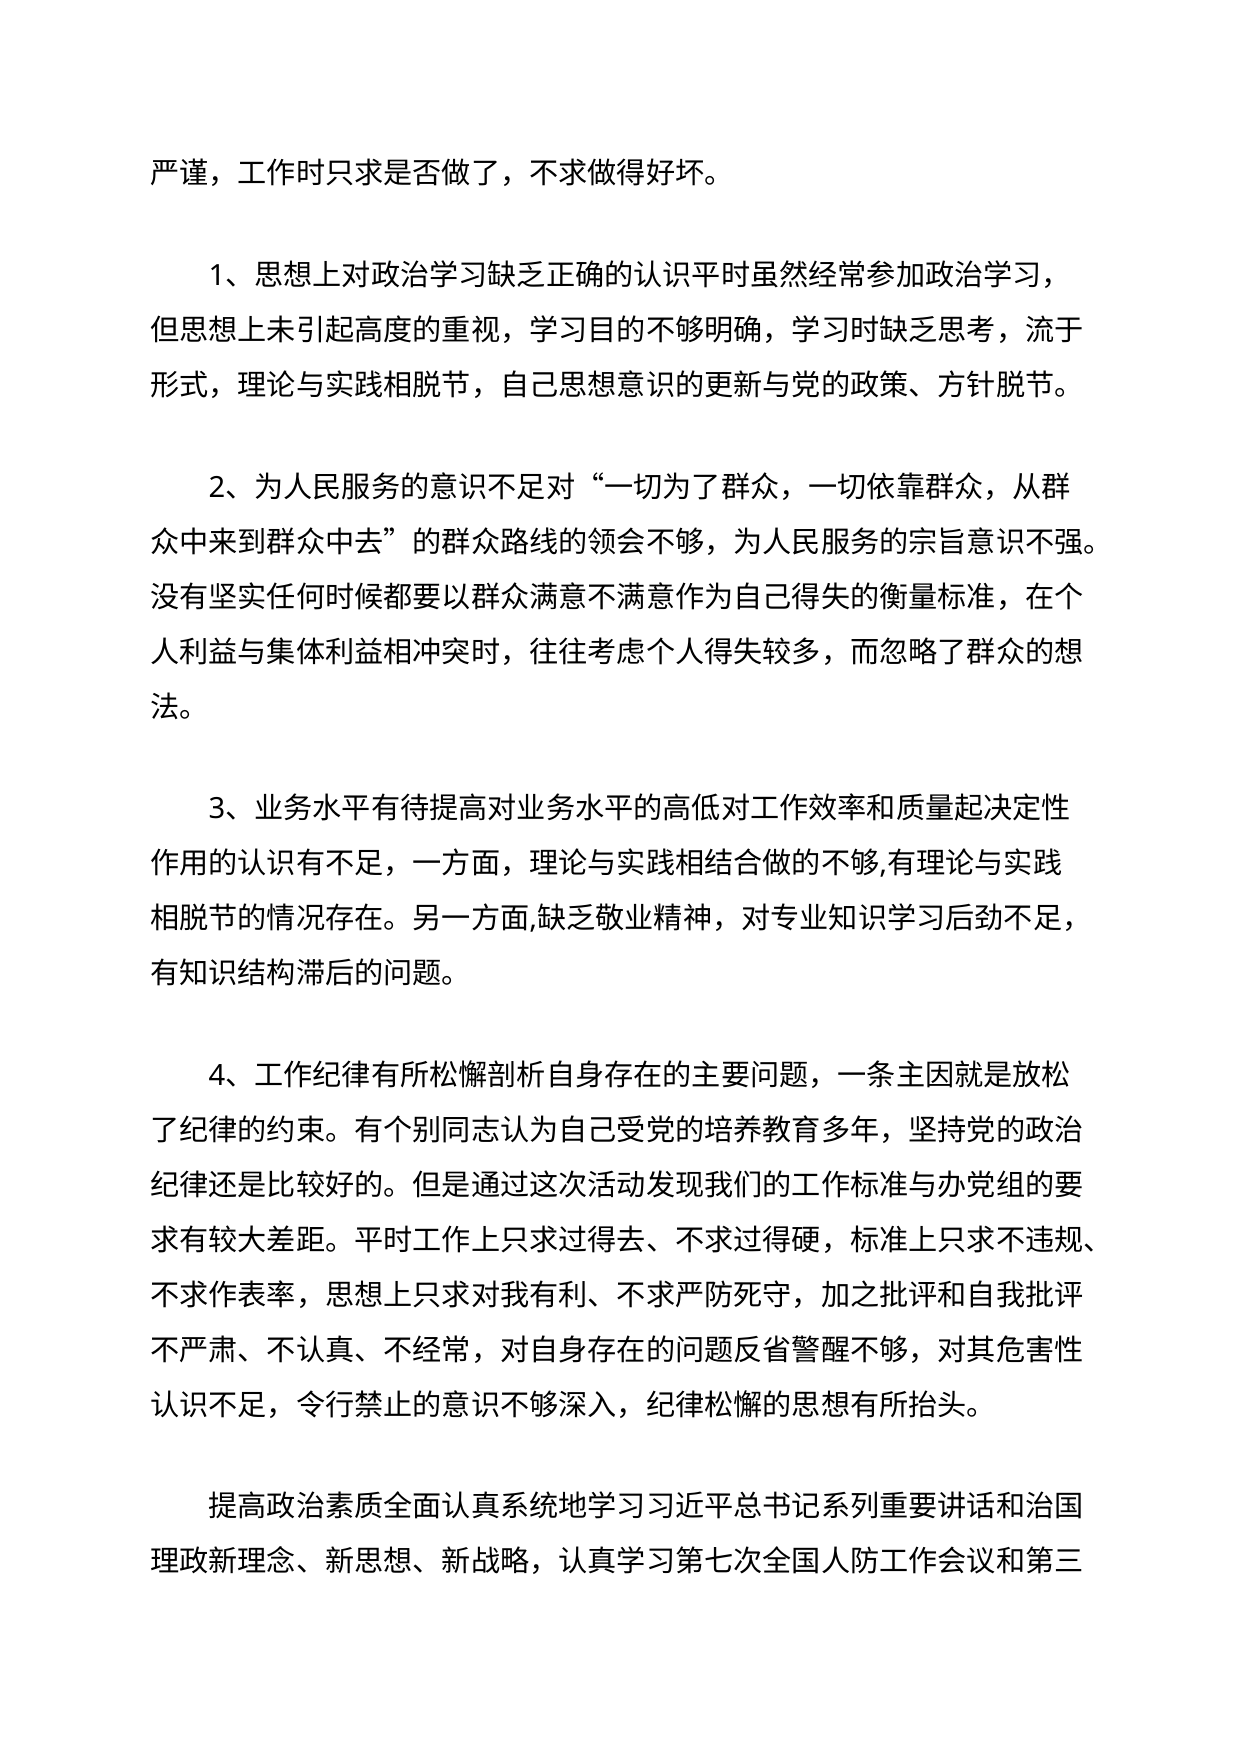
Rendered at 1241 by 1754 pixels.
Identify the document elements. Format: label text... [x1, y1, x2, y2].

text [150, 1483, 1090, 1580]
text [150, 150, 1090, 192]
text 3、业务水平有待提高对业务水平的高低对工作效率和质量起决定性作用的认识有不足，一方面，理论与实践相结合做的不够,有理论与实践相脱节的情况存在。另一方面,缺乏敬业精神，对专业知识学习后劲不足，有知识结构滞后的问题。 [150, 785, 1090, 992]
text 2、为人民服务的意识不足对“一切为了群众，一切依靠群众，从群众中来到群众中去”的群众路线的领会不够，为人民服务的宗旨意识不强。没有坚实任何时候都要以群众满意不满意作为自己得失的衡量标准，在个人利益与集体利益相冲突时，往往考虑个人得失较多，而忽略了群众的想法。 [150, 463, 1090, 725]
text 1、思想上对政治学习缺乏正确的认识平时虽然经常参加政治学习，但思想上未引起高度的重视，学习目的不够明确，学习时缺乏思考，流于形式，理论与实践相脱节，自己思想意识的更新与党的政策、方针脱节。 [150, 252, 1090, 404]
text 4、工作纪律有所松懈剖析自身存在的主要问题，一条主因就是放松了纪律的约束。有个别同志认为自己受党的培养教育多年，坚持党的政治纪律还是比较好的。但是通过这次活动发现我们的工作标准与办党组的要求有较大差距。平时工作上只求过得去、不求过得硬，标准上只求不违规、不求作表率，思想上只求对我有利、不求严防死守，加之批评和自我批评不严肃、不认真、不经常，对自身存在的问题反省警醒不够，对其危害性认识不足，令行禁止的意识不够深入，纪律松懈的思想有所抬头。 [150, 1052, 1090, 1423]
